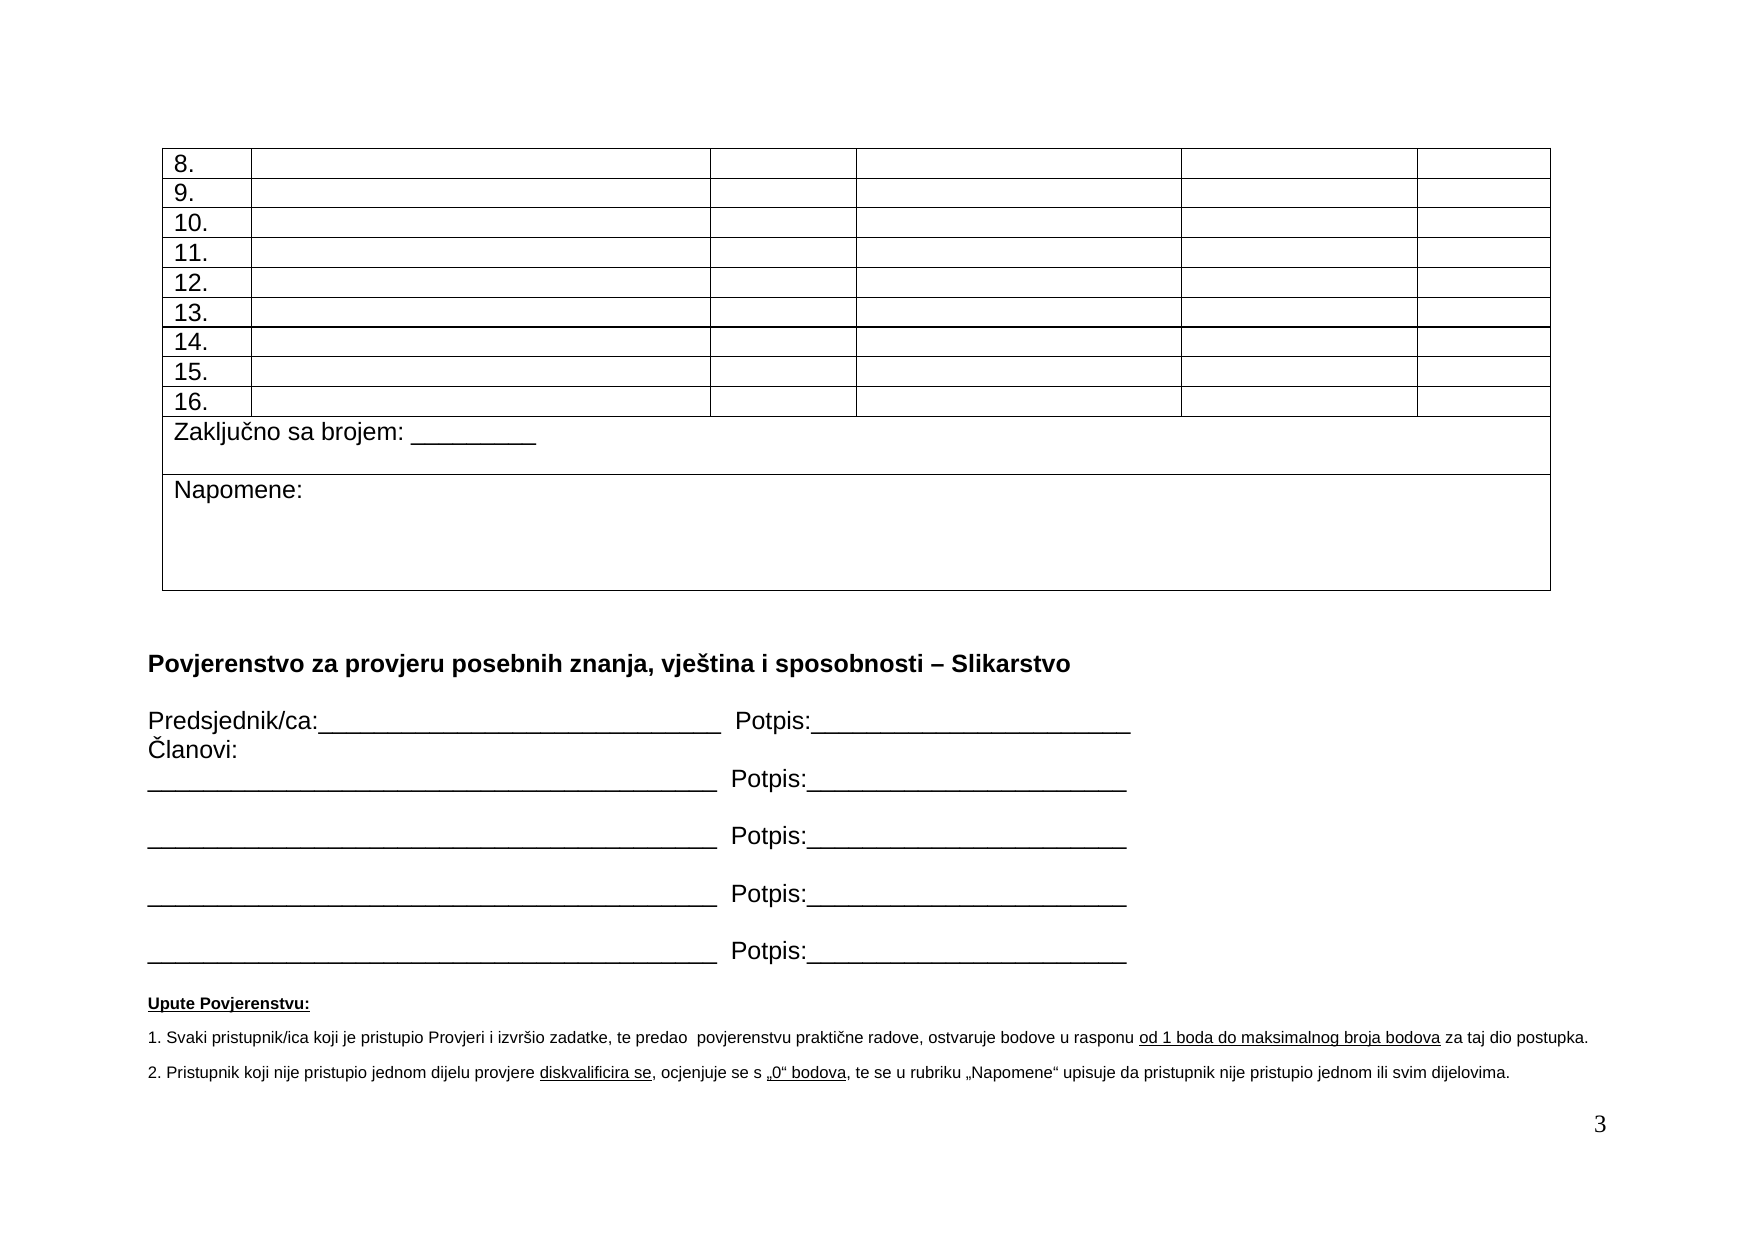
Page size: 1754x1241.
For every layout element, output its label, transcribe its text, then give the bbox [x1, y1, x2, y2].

table_cell [711, 387, 856, 416]
table_cell [857, 238, 1181, 267]
table_cell 11. [163, 238, 251, 267]
table_cell [1418, 238, 1550, 267]
table_cell [857, 298, 1181, 326]
table_cell [1182, 208, 1417, 237]
table_cell 15. [163, 357, 251, 386]
table_cell [857, 179, 1181, 207]
table_cell [252, 268, 710, 297]
text _________________________________________ Potpis:_______________________ [148, 879, 1606, 908]
text _________________________________________ Potpis:_______________________ [148, 936, 1606, 965]
table_cell [711, 208, 856, 237]
table_cell [252, 298, 710, 326]
text Povjerenstvo za provjeru posebnih znanja, vještina i sposobnosti – Slikarstvo [148, 649, 1606, 678]
table_cell [1182, 357, 1417, 386]
table_cell [1418, 268, 1550, 297]
table_cell [1418, 208, 1550, 237]
table_cell [1182, 387, 1417, 416]
table_cell [711, 238, 856, 267]
table_cell [252, 357, 710, 386]
table_cell [252, 238, 710, 267]
table_cell 9. [163, 179, 251, 207]
table_cell [711, 298, 856, 326]
table_cell [711, 268, 856, 297]
table_cell [857, 149, 1181, 177]
table_cell [252, 179, 710, 207]
table_cell [711, 328, 856, 356]
table_cell [1418, 357, 1550, 386]
table_cell [1182, 238, 1417, 267]
table_cell [711, 179, 856, 207]
table_cell [1182, 149, 1417, 177]
table_cell [1182, 298, 1417, 326]
table_cell 14. [163, 328, 251, 356]
table_cell [1418, 328, 1550, 356]
table_cell [252, 387, 710, 416]
table_cell [1182, 328, 1417, 356]
text 1. Svaki pristupnik/ica koji je pristupio Provjeri i izvršio zadatke, te predao povjerenstvu praktične radove, ostvaruje bodove u rasponu od 1 boda do maksimalnog broja bodova za taj dio postupka. [148, 1028, 1606, 1047]
text Članovi: [148, 735, 1606, 764]
text _________________________________________ Potpis:_______________________ [148, 821, 1606, 850]
table_cell [1418, 149, 1550, 177]
table_cell [252, 208, 710, 237]
table_cell [1418, 179, 1550, 207]
text _________________________________________ Potpis:_______________________ [148, 764, 1606, 793]
table_cell [252, 328, 710, 356]
table_cell Napomene: [163, 475, 1550, 590]
table_cell [252, 149, 710, 177]
table_cell [857, 328, 1181, 356]
table_cell 10. [163, 208, 251, 237]
table_cell 16. [163, 387, 251, 416]
table_cell [857, 357, 1181, 386]
table_cell [711, 149, 856, 177]
table_cell Zaključno sa brojem: _________ [163, 417, 1550, 474]
table_cell [1182, 179, 1417, 207]
text 2. Pristupnik koji nije pristupio jednom dijelu provjere diskvalificira se, ocjenjuje se s „0“ bodova, te se u rubriku „Napomene“ upisuje da pristupnik nije pristupio jednom ili svim dijelovima. [148, 1063, 1606, 1082]
table_cell 13. [163, 298, 251, 326]
table_cell [857, 208, 1181, 237]
table_cell [857, 387, 1181, 416]
table_cell 8. [163, 149, 251, 177]
table_cell [1182, 268, 1417, 297]
table_cell [1418, 298, 1550, 326]
text Predsjednik/ca:_____________________________ Potpis:_______________________ [148, 706, 1606, 735]
text Upute Povjerenstvu: [148, 994, 1606, 1013]
table_cell [1418, 387, 1550, 416]
table_cell [711, 357, 856, 386]
table_cell 12. [163, 268, 251, 297]
table_cell [857, 268, 1181, 297]
